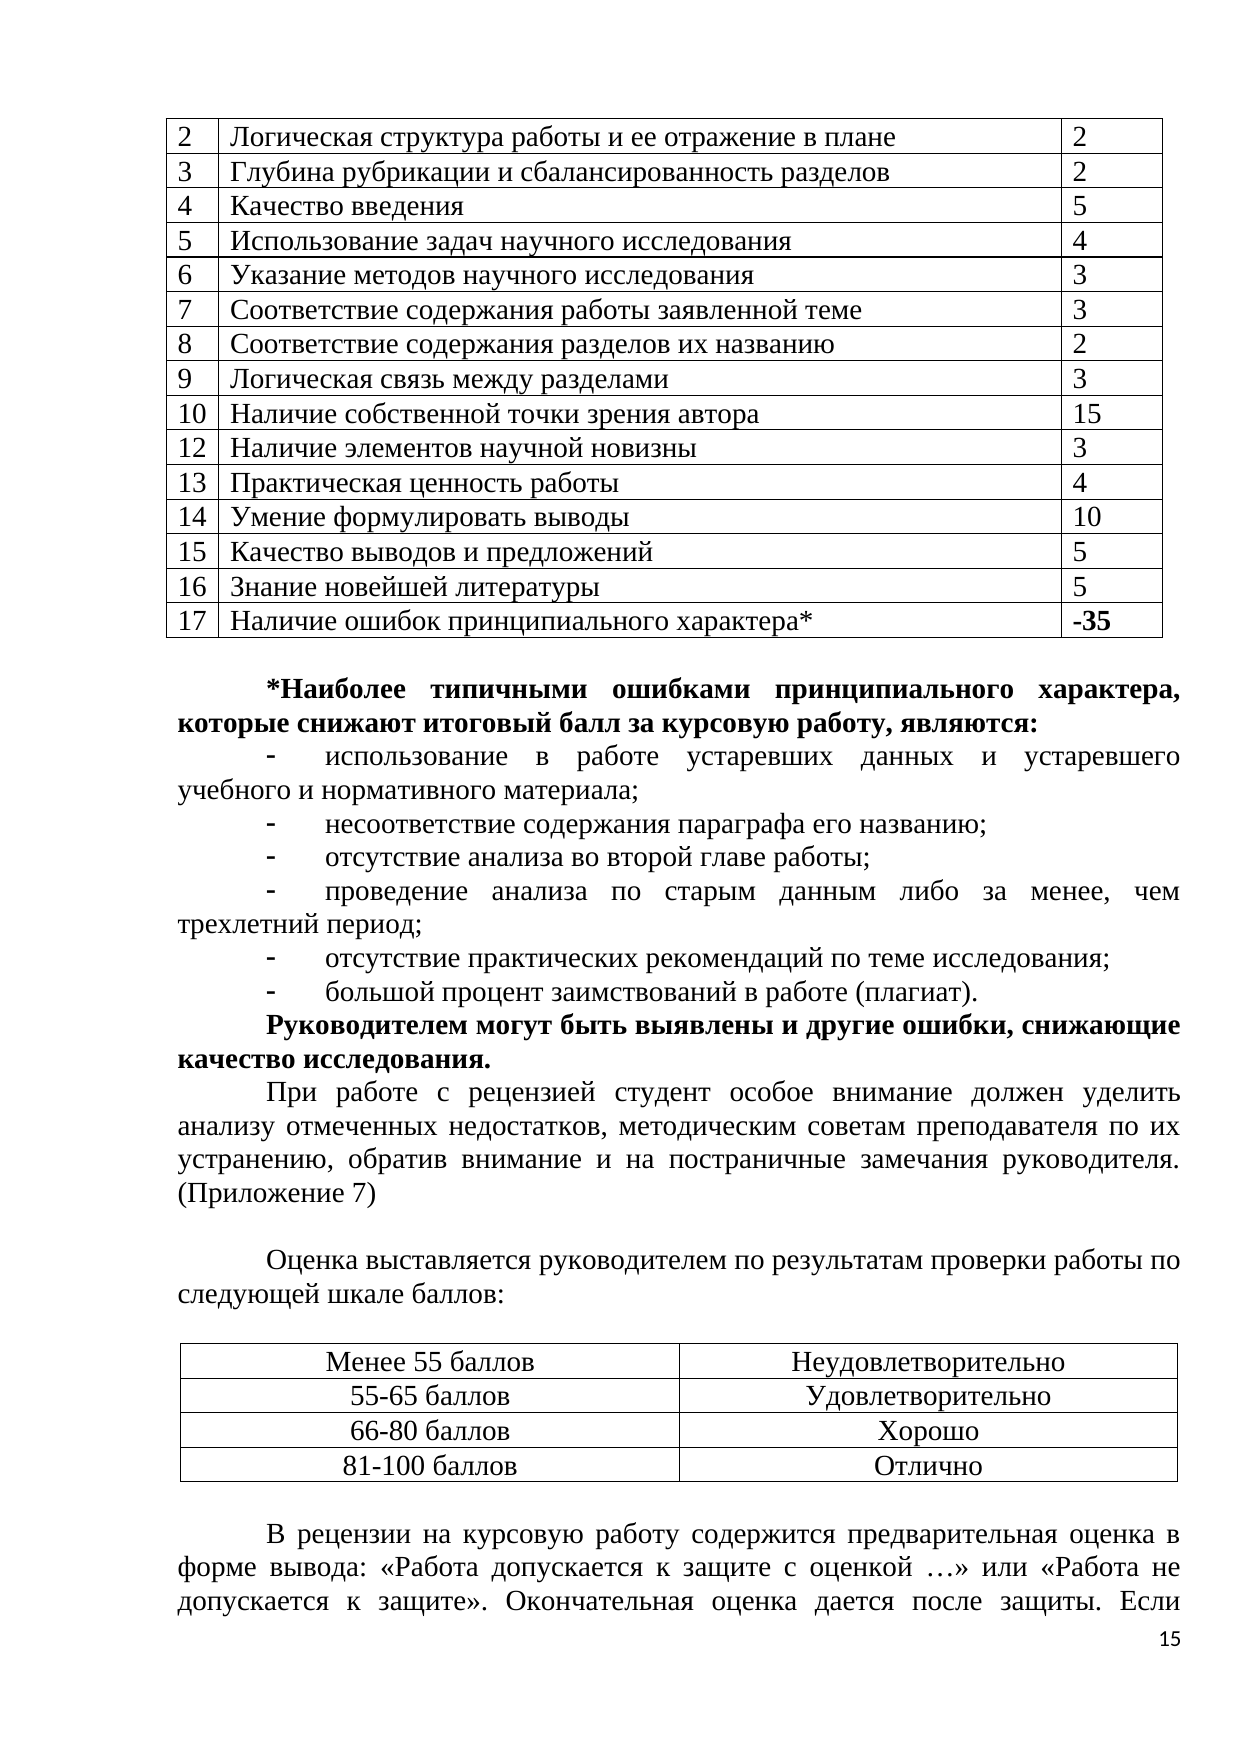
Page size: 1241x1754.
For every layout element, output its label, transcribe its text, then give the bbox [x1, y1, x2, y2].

table_cell 3 [1062, 292, 1162, 326]
table_cell 4 [1062, 465, 1162, 498]
table_cell 3 [1062, 258, 1162, 291]
table_cell 4 [1062, 223, 1162, 256]
table_cell 66-80 баллов [181, 1413, 679, 1447]
list большой процент заимствований в работе (плагиат). [177, 974, 1181, 1007]
table_cell 10 [167, 396, 218, 429]
table_cell Наличие ошибок принципиального характера* [219, 603, 1061, 637]
table_cell 3 [1062, 361, 1162, 395]
table_cell 3 [1062, 430, 1162, 464]
list несоответствие содержания параграфа его названию; [177, 806, 1181, 839]
table_cell Качество введения [219, 188, 1061, 222]
table_cell 5 [1062, 569, 1162, 602]
table_cell Знание новейшей литературы [219, 569, 1061, 602]
table_cell 14 [167, 500, 218, 533]
table_cell Хорошо [680, 1413, 1177, 1447]
table_cell 13 [167, 465, 218, 498]
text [177, 1516, 1181, 1616]
table_cell Практическая ценность работы [219, 465, 1061, 498]
table_cell 17 [167, 603, 218, 637]
table_cell 2 [1062, 327, 1162, 360]
table_cell Указание методов научного исследования [219, 258, 1061, 291]
table_cell 3 [167, 154, 218, 187]
table_cell Глубина рубрикации и сбалансированность разделов [219, 154, 1061, 187]
list проведение анализа по старым данным либо за менее, чем трехлетний период; [177, 873, 1181, 940]
table_cell Качество выводов и предложений [219, 534, 1061, 568]
table_cell Удовлетворительно [680, 1379, 1177, 1412]
table_cell 12 [167, 430, 218, 464]
table_cell 6 [167, 258, 218, 291]
list отсутствие практических рекомендаций по теме исследования; [177, 940, 1181, 974]
table_cell Использование задач научного исследования [219, 223, 1061, 256]
table_cell Соответствие содержания работы заявленной теме [219, 292, 1061, 326]
table_cell 5 [167, 223, 218, 256]
table_cell 2 [1062, 154, 1162, 187]
table_cell 5 [1062, 188, 1162, 222]
table_cell 5 [1062, 534, 1162, 568]
table_cell 4 [167, 188, 218, 222]
table_cell Логическая связь между разделами [219, 361, 1061, 395]
table_cell 55-65 баллов [181, 1379, 679, 1412]
table_cell 10 [1062, 500, 1162, 533]
table_header Неудовлетворительно [680, 1344, 1177, 1377]
table_cell 2 [167, 119, 218, 153]
table_cell 15 [1062, 396, 1162, 429]
table_cell 7 [167, 292, 218, 326]
table_cell 8 [167, 327, 218, 360]
table_cell Умение формулировать выводы [219, 500, 1061, 533]
list отсутствие анализа во второй главе работы; [177, 839, 1181, 873]
text Оценка выставляется руководителем по результатам проверки работы по следующей шкале баллов: [177, 1242, 1181, 1309]
table_header Менее 55 баллов [181, 1344, 679, 1377]
text Руководителем могут быть выявлены и другие ошибки, снижающие качество исследования. [177, 1007, 1181, 1074]
table_cell Соответствие содержания разделов их названию [219, 327, 1061, 360]
table_cell Логическая структура работы и ее отражение в плане [219, 119, 1061, 153]
table_cell Наличие собственной точки зрения автора [219, 396, 1061, 429]
table_cell 15 [167, 534, 218, 568]
table_cell 81-100 баллов [181, 1448, 679, 1481]
text При работе с рецензией студент особое внимание должен уделить анализу отмеченных недостатков, методическим советам преподавателя по их устранению, обратив внимание и на постраничные замечания руководителя. (Приложение 7) [177, 1074, 1181, 1209]
table_cell 2 [1062, 119, 1162, 153]
list использование в работе устаревших данных и устаревшего учебного и нормативного материала; [177, 738, 1181, 806]
table_cell Отлично [680, 1448, 1177, 1481]
table_cell 16 [167, 569, 218, 602]
table_cell -35 [1062, 603, 1162, 637]
table_cell 9 [167, 361, 218, 395]
text *Наиболее типичными ошибками принципиального характера, которые снижают итоговый балл за курсовую работу, являются: [177, 671, 1181, 738]
table_cell Наличие элементов научной новизны [219, 430, 1061, 464]
